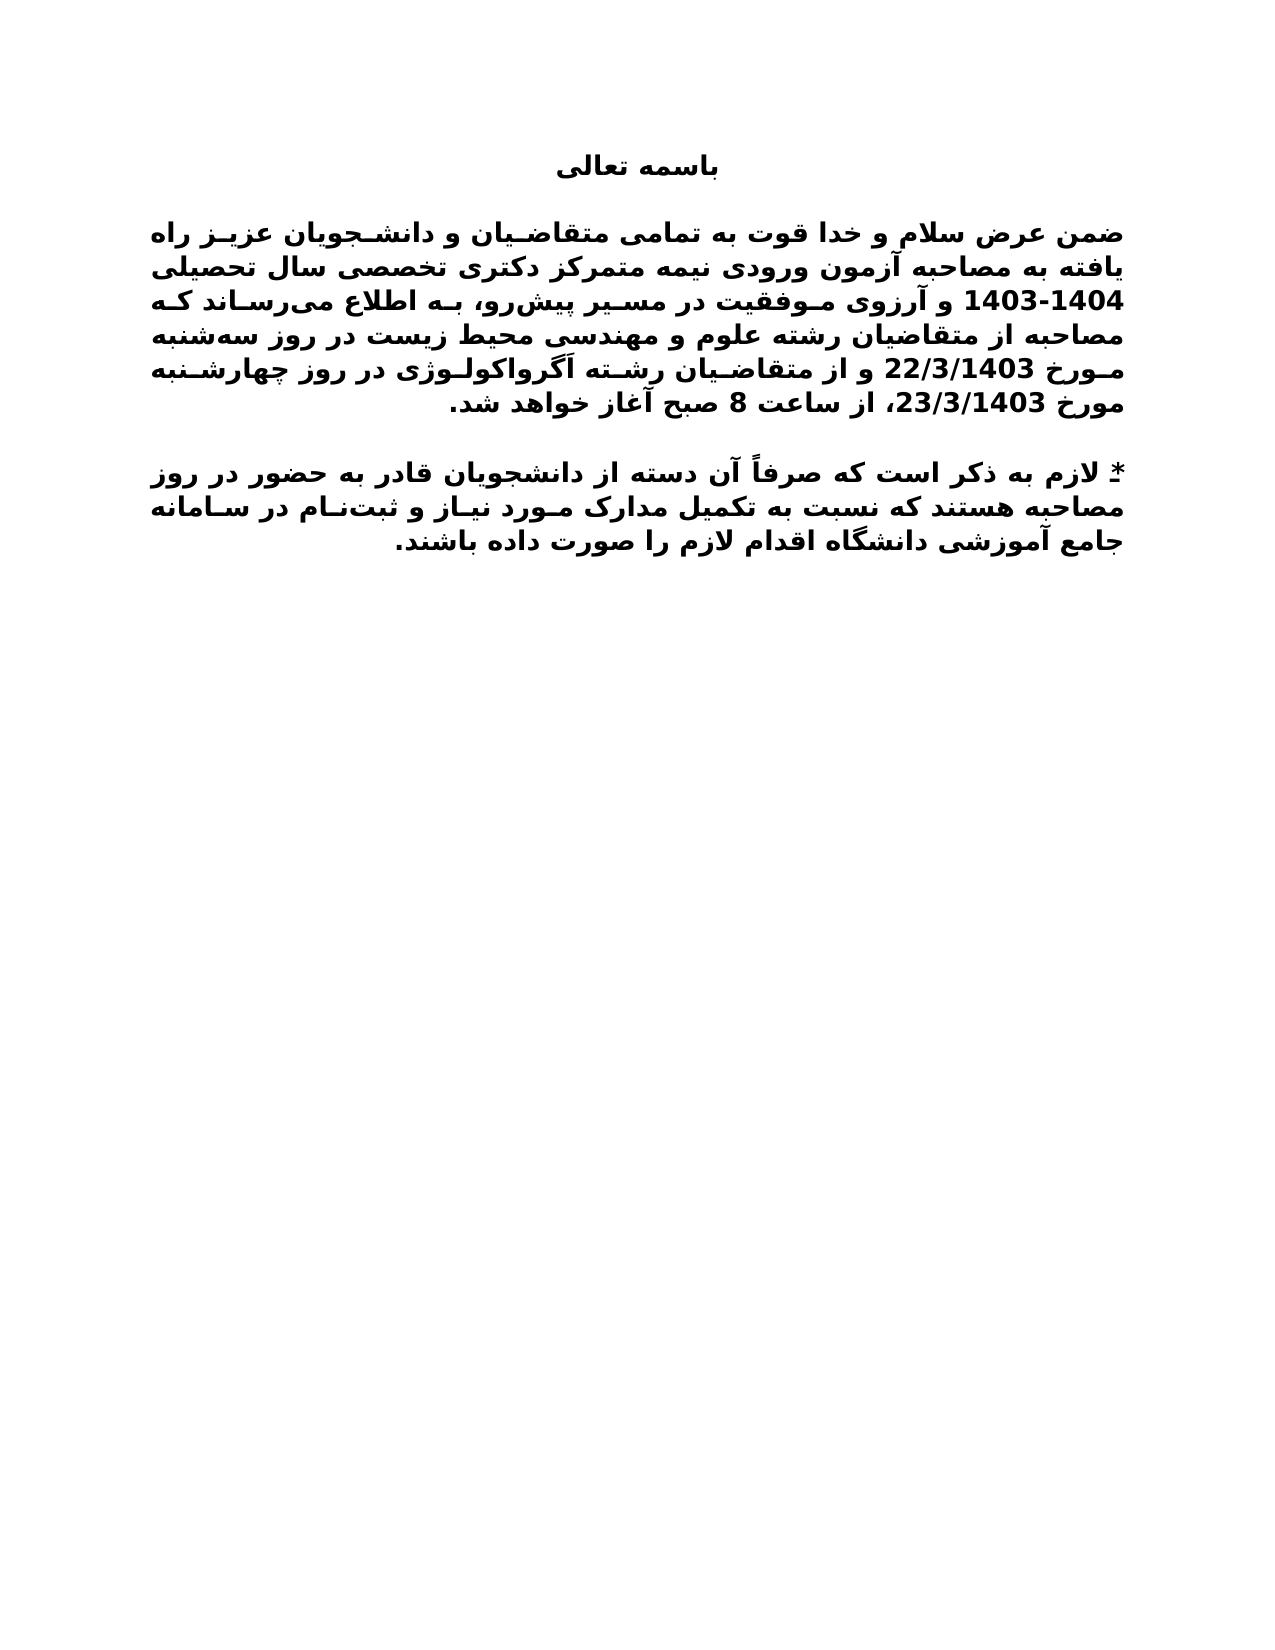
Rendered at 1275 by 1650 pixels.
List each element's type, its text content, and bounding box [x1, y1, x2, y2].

text ضمن عرض سلام و خدا قوت به تمامی متقاضیان و دانشجویان عزیز راه یافته به مصاحبه آزمون ورودی نیمه متمرکز دکتری تخصصی سال تحصیلی 1404-1403 و آرزوی موفقیت در مسیر پیش‌رو، به اطلاع می‌رساند که مصاحبه از متقاضیان رشته علوم و مهندسی محیط زیست در روز سه‌شنبه مورخ 22/3/1403 و از متقاضیان رشته اَگرواکولوژی در روز چهارشنبه مورخ 23/3/1403، از ساعت 8 صبح آغاز خواهد شد. [150, 217, 1125, 419]
text * لازم به ذکر است که صرفاً آن دسته از دانشجویان قادر به حضور در روز مصاحبه هستند که نسبت به تکمیل مدارک مورد نیاز و ثبت‌نام در سامانه جامع آموزشی دانشگاه اقدام لازم را صورت داده باشند. [150, 457, 1125, 557]
text باسمه تعالی [150, 150, 1125, 182]
